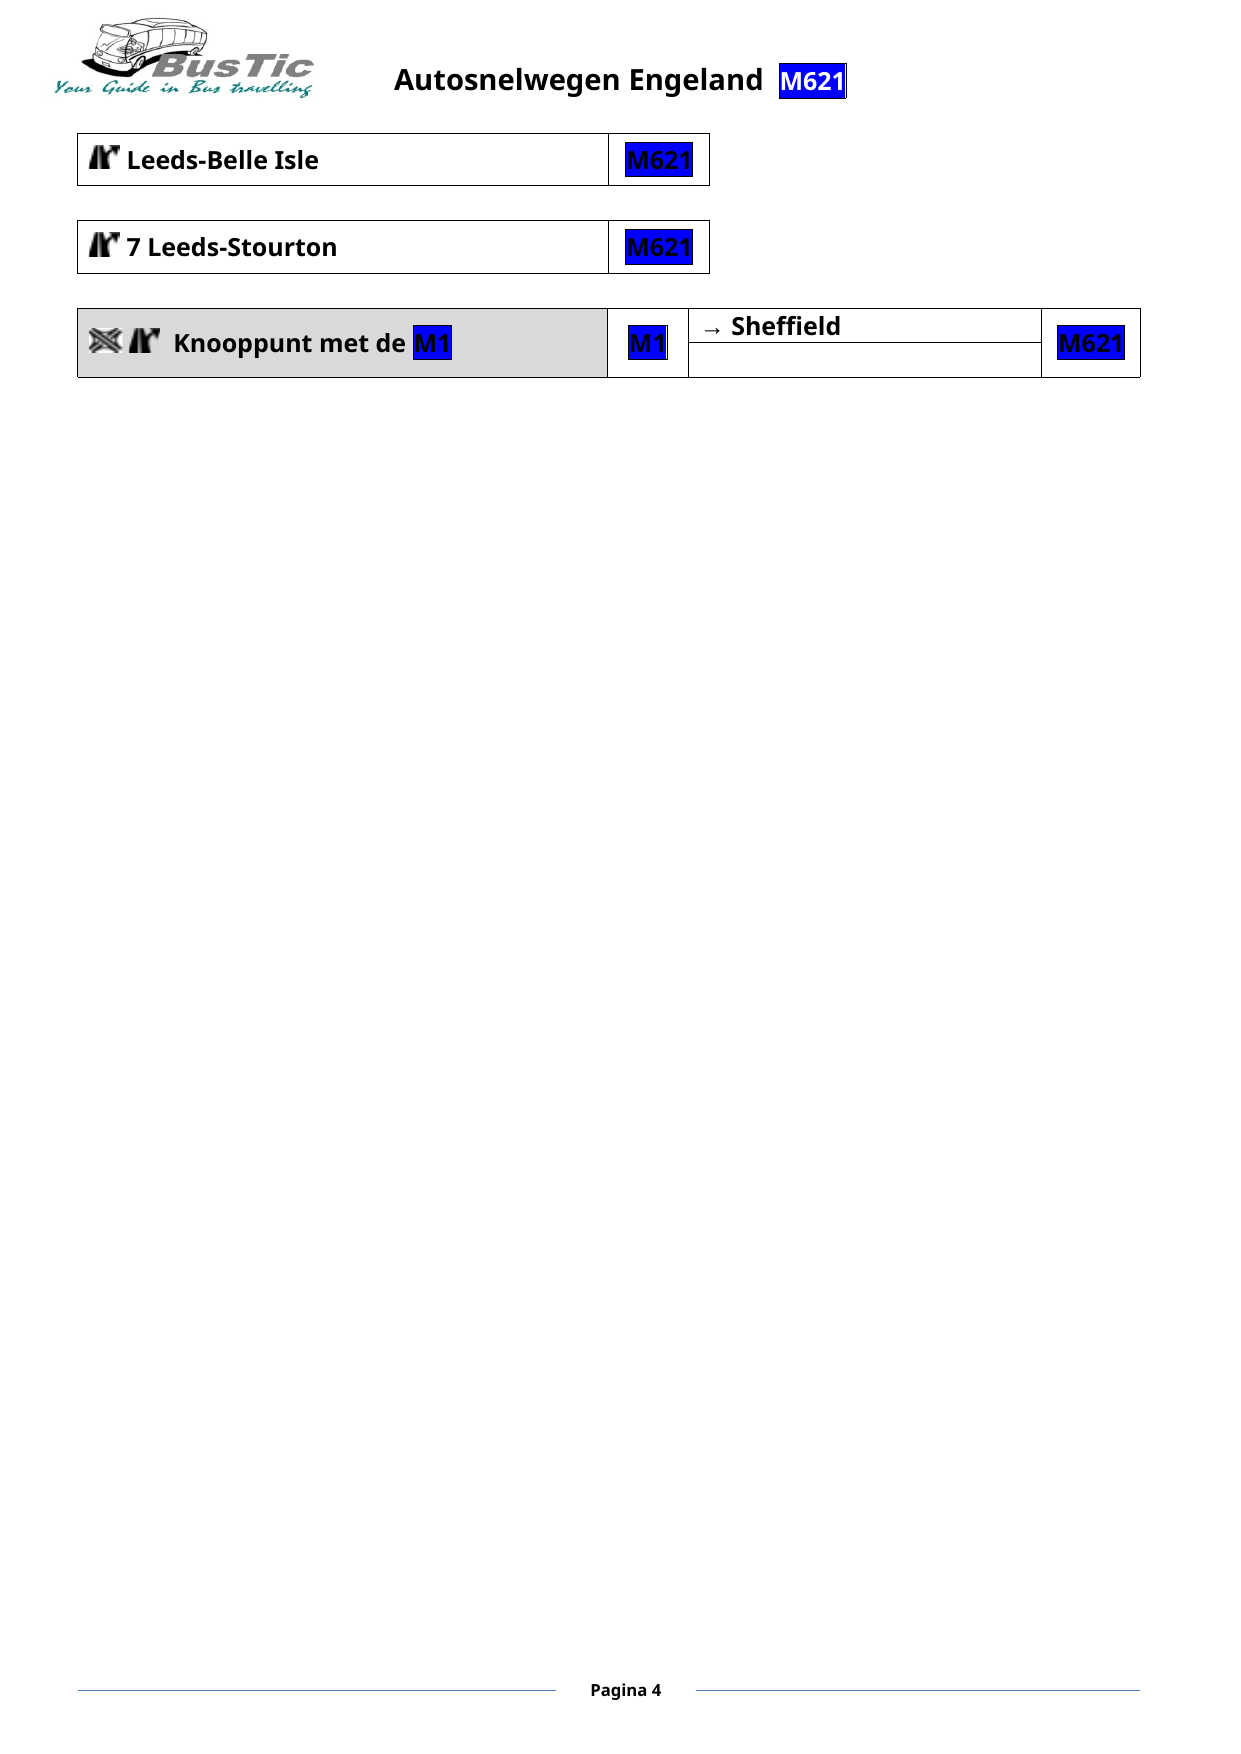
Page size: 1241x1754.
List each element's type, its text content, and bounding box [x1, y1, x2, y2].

table_header 7 Leeds-Stourton [78, 221, 608, 273]
table_header → Sheffield [689, 309, 1041, 342]
picture [88, 145, 120, 169]
picture [88, 328, 123, 353]
picture [88, 232, 120, 257]
table_header M621 [1042, 309, 1140, 377]
picture [128, 328, 160, 353]
table_header M1 [608, 309, 688, 377]
table_header M621 [609, 221, 709, 273]
table_cell [689, 343, 1041, 377]
table_header Leeds-Belle Isle [78, 134, 608, 185]
table_header M621 [609, 134, 709, 185]
table_header Knooppunt met de M1 [78, 309, 607, 377]
picture [45, 14, 324, 102]
